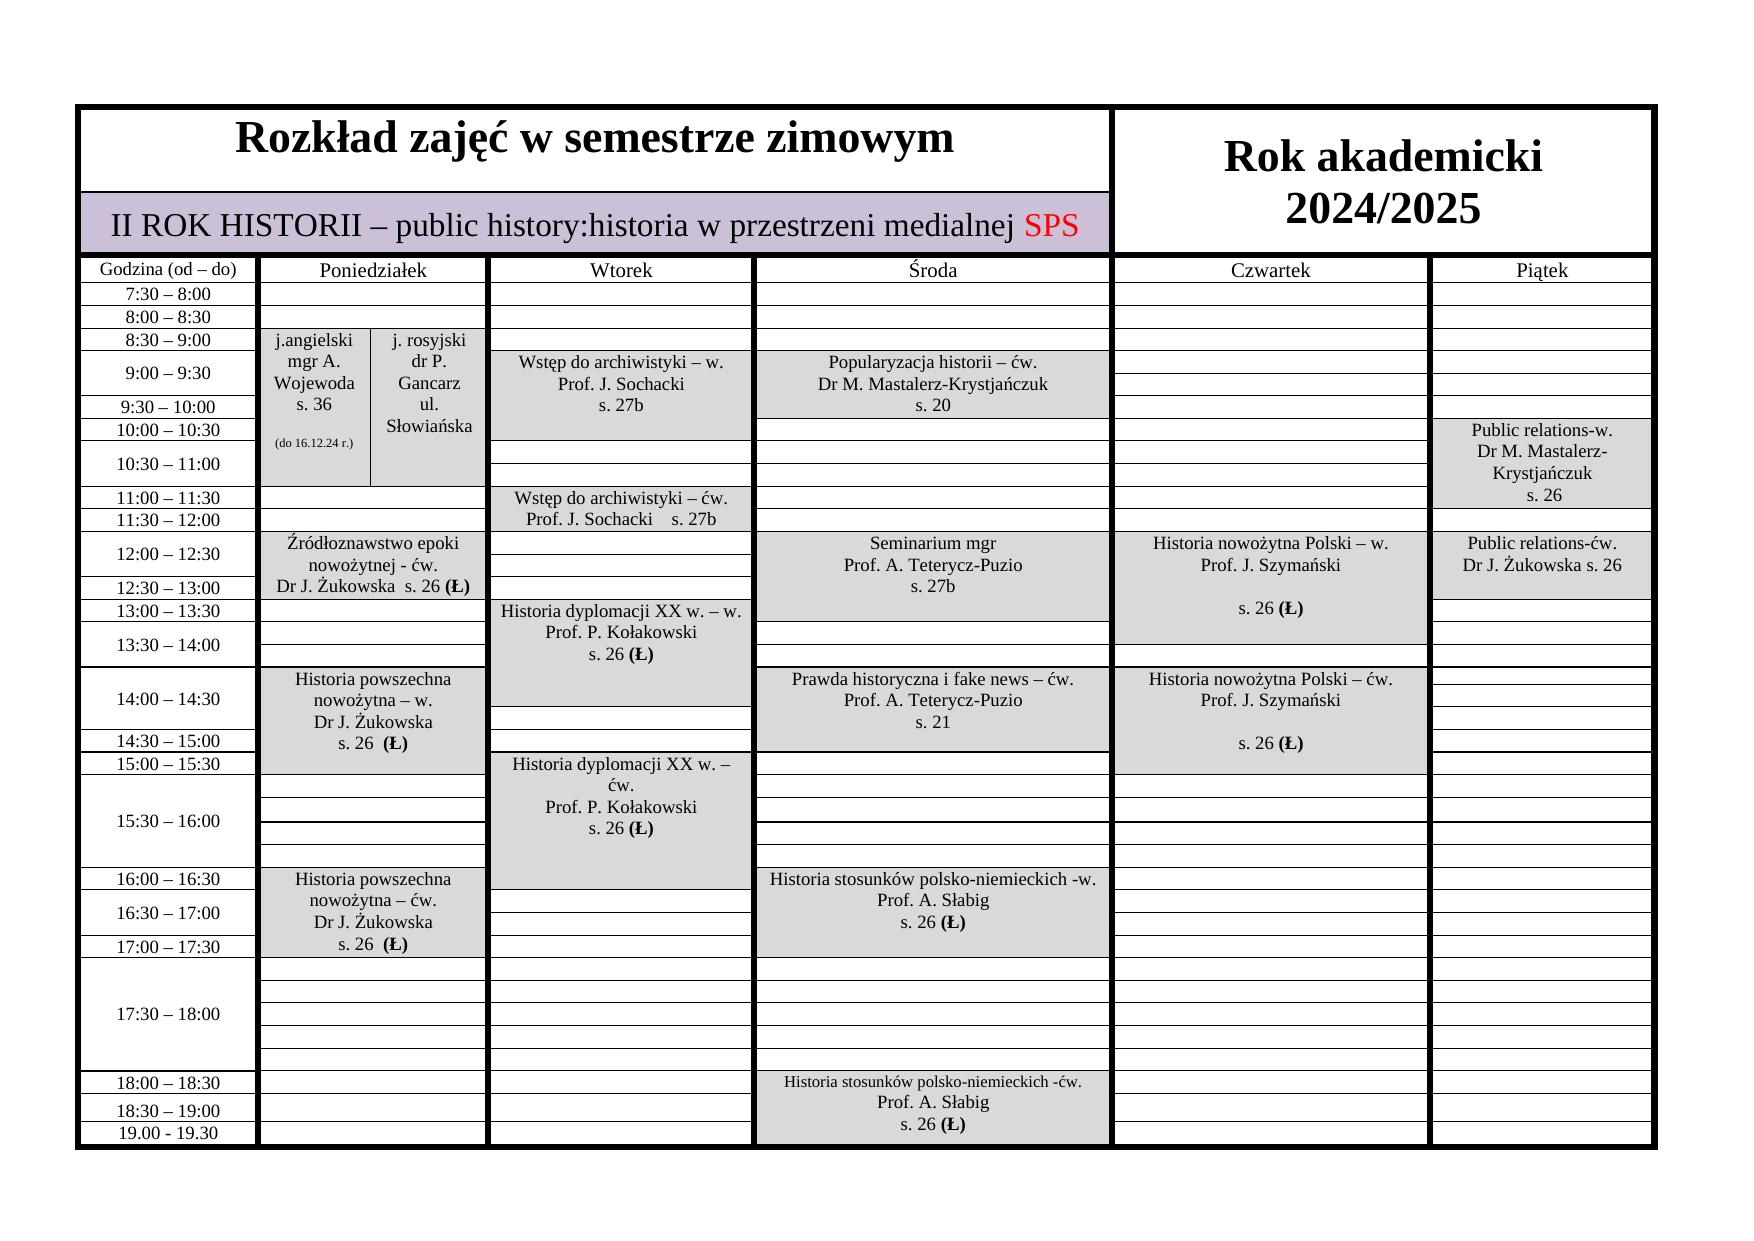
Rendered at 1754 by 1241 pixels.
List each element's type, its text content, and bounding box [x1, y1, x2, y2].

table_cell [757, 509, 1109, 531]
table_cell [1433, 707, 1651, 729]
table_cell [261, 1094, 485, 1121]
table_cell [757, 798, 1109, 821]
table_cell [1433, 981, 1651, 1002]
table_cell [1433, 753, 1651, 774]
table_cell [1115, 845, 1427, 867]
table_cell [261, 958, 485, 980]
table_header Rozkład zajęć w semestrze zimowym [81, 110, 1109, 191]
table_cell [757, 441, 1109, 463]
table_cell [1433, 730, 1651, 751]
table_cell [261, 306, 485, 327]
table_cell [1433, 396, 1651, 418]
table_cell 14:00 – 14:30 [81, 668, 255, 729]
table_cell [491, 464, 751, 486]
table_cell [491, 730, 751, 751]
table_cell [491, 441, 751, 463]
table_cell [491, 913, 751, 934]
table_cell [1433, 823, 1651, 844]
table_cell Wtorek [491, 258, 751, 282]
table_cell [1115, 868, 1427, 889]
table_cell [491, 707, 751, 729]
table_cell [1433, 283, 1651, 305]
table_cell [1433, 798, 1651, 821]
table_cell 7:30 – 8:00 [81, 283, 255, 305]
table_cell Historia powszechna nowożytna – ćw. Dr J. Żukowska s. 26 (Ł) [261, 868, 485, 957]
table_cell 17:00 – 17:30 [81, 936, 255, 957]
table_cell [1115, 464, 1427, 486]
table_cell [1433, 685, 1651, 706]
table_cell [1115, 1003, 1427, 1025]
table_cell [757, 981, 1109, 1002]
table_cell [757, 419, 1109, 440]
table_cell Czwartek [1115, 258, 1427, 282]
table_cell 19.00 - 19.30 [81, 1122, 255, 1144]
table_cell Historia stosunków polsko-niemieckich -ćw. Prof. A. Słabig s. 26 (Ł) [757, 1071, 1109, 1144]
table_cell [1433, 1003, 1651, 1025]
table_cell Public relations-ćw. Dr J. Żukowska s. 26 [1433, 532, 1651, 599]
table_cell [261, 1071, 485, 1093]
table_cell [491, 890, 751, 912]
table_cell Seminarium mgr Prof. A. Teterycz-Puzio s. 27b [757, 532, 1109, 621]
table_cell II ROK HISTORII – public history:historia w przestrzeni medialnej SPS [81, 193, 1109, 252]
table_cell [1433, 845, 1651, 867]
table_cell [1115, 1122, 1427, 1144]
table_cell 11:30 – 12:00 [81, 509, 255, 531]
table_cell Godzina (od – do) [81, 258, 255, 282]
table_cell [261, 845, 485, 867]
table_cell j. rosyjski dr P. Gancarz ul. Słowiańska [371, 329, 485, 486]
table_cell Źródłoznawstwo epoki nowożytnej - ćw. Dr J. Żukowska s. 26 (Ł) [261, 532, 485, 599]
table_cell 18:00 – 18:30 [81, 1072, 255, 1093]
table_cell [1115, 487, 1427, 508]
table_cell 12:30 – 13:00 [81, 577, 255, 599]
table_cell [1115, 823, 1427, 844]
table_cell [1433, 329, 1651, 350]
table_cell [261, 798, 485, 821]
table_cell [1115, 1026, 1427, 1047]
table_cell Public relations-w. Dr M. Mastalerz-Krystjańczuk s. 26 [1433, 419, 1651, 508]
table_cell [261, 1026, 485, 1047]
table_cell 15:30 – 16:00 [81, 775, 255, 867]
table_cell [491, 936, 751, 957]
table_cell [491, 981, 751, 1002]
table_cell [757, 823, 1109, 844]
table_cell Poniedziałek [261, 258, 485, 282]
table_cell [757, 845, 1109, 867]
table_cell [1115, 283, 1427, 305]
table_cell [491, 1049, 751, 1070]
table_cell 14:30 – 15:00 [81, 730, 255, 751]
table_cell [261, 1122, 485, 1144]
table_cell 16:00 – 16:30 [81, 868, 255, 889]
table_cell Historia nowożytna Polski – ćw. Prof. J. Szymański s. 26 (Ł) [1115, 668, 1427, 774]
table_cell [1433, 1026, 1651, 1047]
table_cell [1433, 775, 1651, 797]
table_cell [1115, 798, 1427, 821]
table_cell [491, 1122, 751, 1144]
table_cell 11:00 – 11:30 [81, 487, 255, 508]
table_cell [1433, 668, 1651, 684]
table_cell [491, 283, 751, 305]
table_cell [491, 306, 751, 327]
table_cell [1433, 509, 1651, 531]
table_cell Historia nowożytna Polski – w. Prof. J. Szymański s. 26 (Ł) [1115, 532, 1427, 644]
table_cell [1433, 958, 1651, 980]
table_cell [757, 464, 1109, 486]
table_cell [491, 577, 751, 599]
table_cell [757, 1026, 1109, 1047]
table_cell [1115, 913, 1427, 934]
table_cell [1433, 890, 1651, 912]
table_cell [491, 1026, 751, 1047]
table_cell Środa [757, 258, 1109, 282]
table_cell [1115, 441, 1427, 463]
table_cell [261, 981, 485, 1002]
table_cell [1115, 775, 1427, 797]
table_cell [491, 1003, 751, 1025]
table_cell [1433, 306, 1651, 327]
table_cell [1433, 645, 1651, 666]
table_header Rok akademicki 2024/2025 [1115, 110, 1651, 252]
table_cell 10:30 – 11:00 [81, 441, 255, 486]
table_cell [1433, 622, 1651, 644]
table_cell [1115, 329, 1427, 350]
table_cell 17:30 – 18:00 [81, 958, 255, 1070]
table_cell Historia stosunków polsko-niemieckich -w. Prof. A. Słabig s. 26 (Ł) [757, 868, 1109, 957]
table_cell [1115, 374, 1427, 395]
table_cell [491, 329, 751, 350]
table_cell [1115, 396, 1427, 418]
table_cell 10:00 – 10:30 [81, 419, 255, 440]
table_cell Popularyzacja historii – ćw. Dr M. Mastalerz-Krystjańczuk s. 20 [757, 351, 1109, 418]
table_cell j.angielski mgr A. Wojewoda s. 36 (do 16.12.24 r.) [261, 329, 370, 486]
table_cell [757, 1049, 1109, 1070]
table_cell Historia powszechna nowożytna – w. Dr J. Żukowska s. 26 (Ł) [261, 668, 485, 774]
table_cell [1115, 1094, 1427, 1121]
table_cell [261, 622, 485, 644]
table_cell [1115, 890, 1427, 912]
table_cell [261, 645, 485, 666]
table_cell [491, 1094, 751, 1121]
table_cell [757, 329, 1109, 350]
table_cell [1433, 351, 1651, 373]
table_cell [757, 775, 1109, 797]
table_cell 8:30 – 9:00 [81, 329, 255, 350]
table_cell 16:30 – 17:00 [81, 890, 255, 934]
table_cell Historia dyplomacji XX w. – w. Prof. P. Kołakowski s. 26 (Ł) [491, 600, 751, 706]
table_cell [261, 1003, 485, 1025]
table_cell 15:00 – 15:30 [81, 753, 255, 774]
table_cell [1433, 868, 1651, 889]
table_cell 13:30 – 14:00 [81, 622, 255, 666]
table_cell [1433, 374, 1651, 395]
table_cell 18:30 – 19:00 [81, 1094, 255, 1121]
table_cell 9:00 – 9:30 [81, 351, 255, 395]
table_cell 9:30 – 10:00 [81, 396, 255, 418]
table_cell [757, 1003, 1109, 1025]
table_cell [757, 487, 1109, 508]
table_cell 12:00 – 12:30 [81, 532, 255, 576]
table_cell [1433, 936, 1651, 957]
table_cell [261, 775, 485, 797]
table_cell [1115, 936, 1427, 957]
table_cell [261, 823, 485, 844]
table_cell [1115, 509, 1427, 531]
table_cell [491, 555, 751, 576]
table_cell [1115, 1071, 1427, 1093]
table_cell [1115, 351, 1427, 373]
table_cell [1115, 1049, 1427, 1070]
table_cell [261, 283, 485, 305]
table_cell [757, 306, 1109, 327]
table_cell [757, 753, 1109, 774]
table_cell [491, 532, 751, 553]
table_cell [1433, 913, 1651, 934]
table_cell 8:00 – 8:30 [81, 306, 255, 327]
table_cell 13:00 – 13:30 [81, 600, 255, 621]
table_cell [1433, 600, 1651, 621]
table_cell [1433, 1122, 1651, 1144]
table_cell Wstęp do archiwistyki – w. Prof. J. Sochacki s. 27b [491, 351, 751, 440]
table_cell [1115, 306, 1427, 327]
table_cell [491, 958, 751, 980]
table_cell [757, 958, 1109, 980]
table_cell Wstęp do archiwistyki – ćw. Prof. J. Sochacki s. 27b [491, 487, 751, 531]
table_cell [1115, 419, 1427, 440]
table_cell [1115, 958, 1427, 980]
table_cell [1115, 645, 1427, 666]
table_cell [261, 487, 485, 508]
table_cell [1433, 1049, 1651, 1070]
table_cell Historia dyplomacji XX w. – ćw. Prof. P. Kołakowski s. 26 (Ł) [491, 753, 751, 889]
table_cell [261, 1049, 485, 1070]
table_cell [1433, 1094, 1651, 1121]
table_cell [1115, 981, 1427, 1002]
table_cell [261, 600, 485, 621]
table_cell [757, 622, 1109, 644]
table_cell [757, 645, 1109, 666]
table_cell [491, 1071, 751, 1093]
table_cell Prawda historyczna i fake news – ćw. Prof. A. Teterycz-Puzio s. 21 [757, 668, 1109, 751]
table_cell Piątek [1433, 258, 1651, 282]
table_cell [261, 509, 485, 531]
table_cell [757, 283, 1109, 305]
table_cell [1433, 1071, 1651, 1093]
